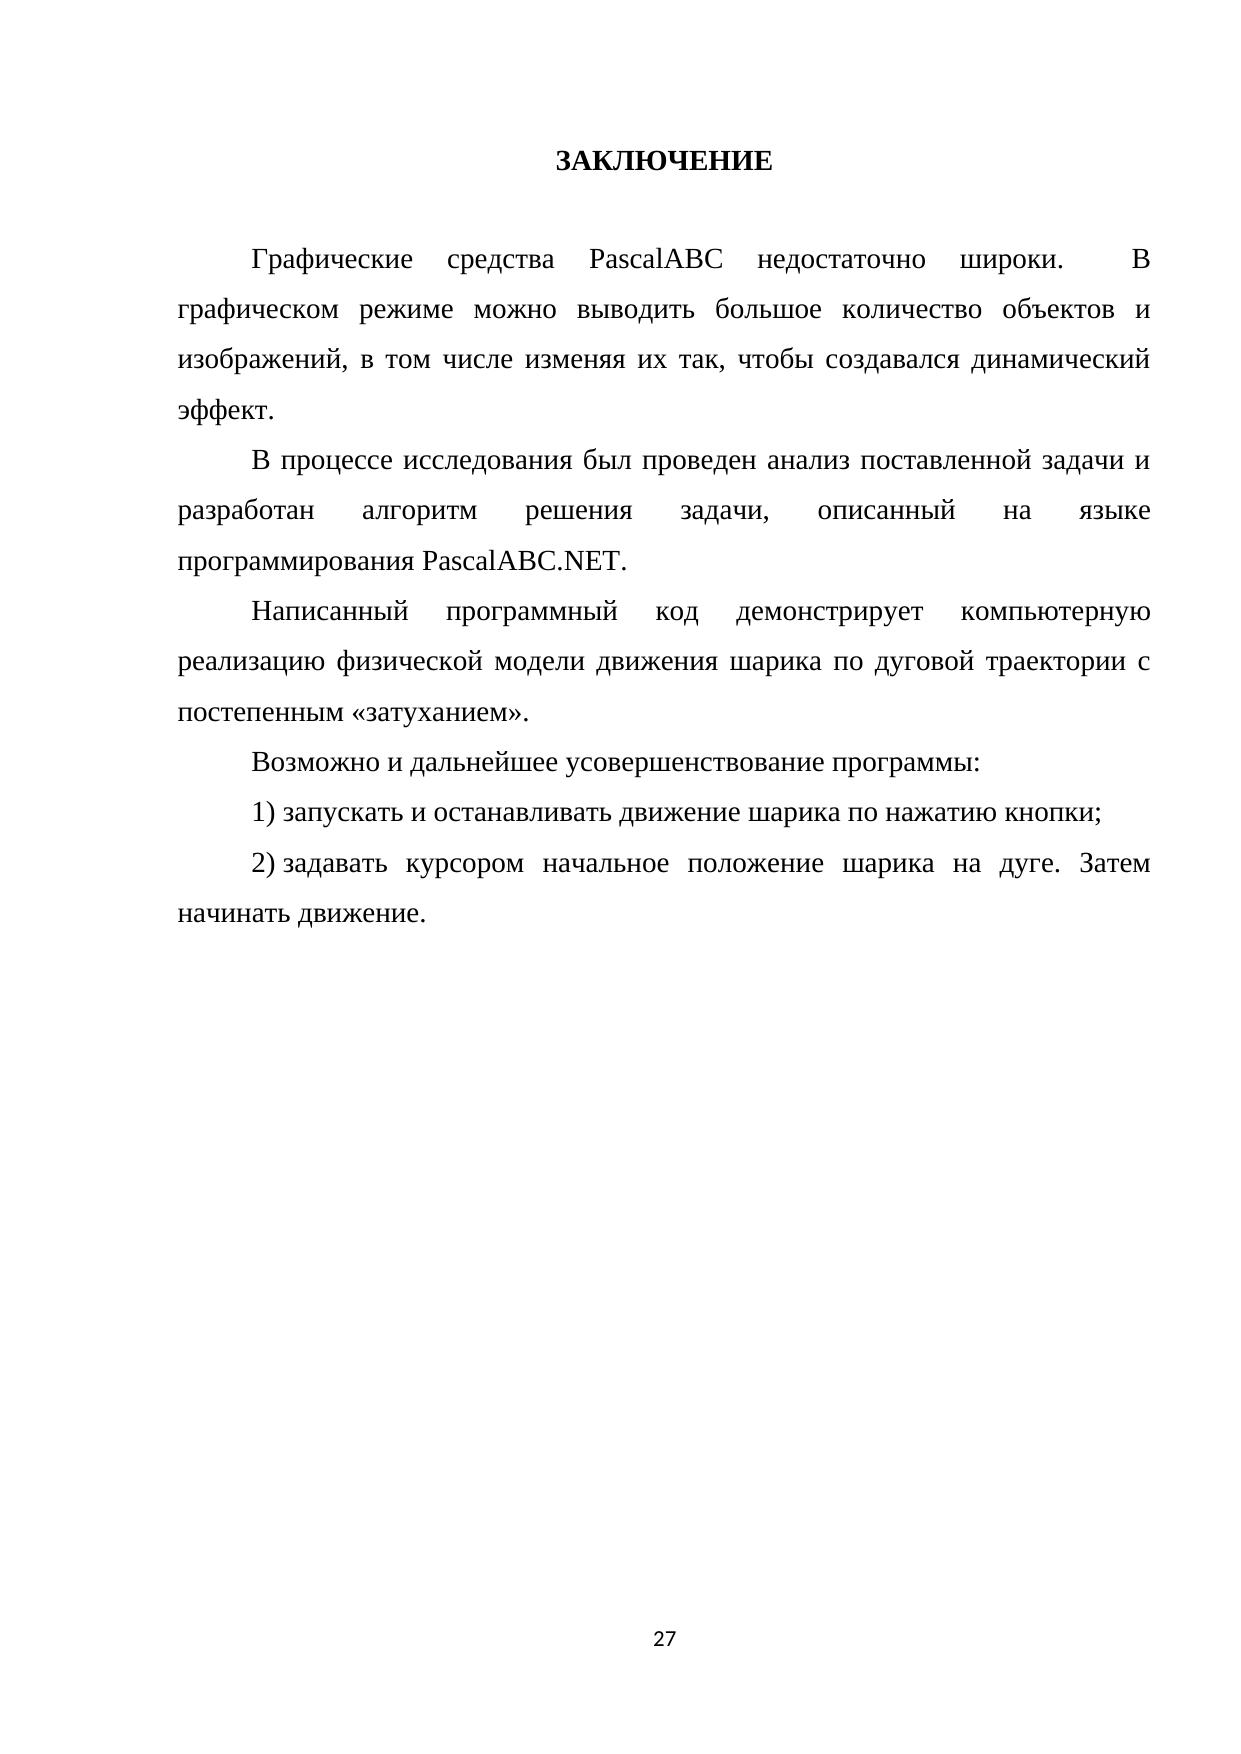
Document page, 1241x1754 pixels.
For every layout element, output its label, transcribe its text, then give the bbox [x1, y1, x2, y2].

text В процессе исследования был проведен анализ поставленной задачи и разработан алгоритм решения задачи, описанный на языке программирования PascalABC.NET. [177, 442, 1152, 576]
text Графические средства PascalABC недостаточно широки. В графическом режиме можно выводить большое количество объектов и изображений, в том числе изменяя их так, чтобы создавался динамический эффект. [177, 241, 1152, 425]
list задавать курсором начальное положение шарика на дуге. Затем начинать движение. [177, 845, 1152, 928]
subtitle ЗАКЛЮЧЕНИЕ [177, 143, 1152, 177]
text Написанный программный код демонстрирует компьютерную реализацию физической модели движения шарика по дуговой траектории с постепенным «затуханием». [177, 593, 1152, 727]
list запускать и останавливать движение шарика по нажатию кнопки; [177, 794, 1152, 828]
text Возможно и дальнейшее усовершенствование программы: [177, 744, 1152, 778]
